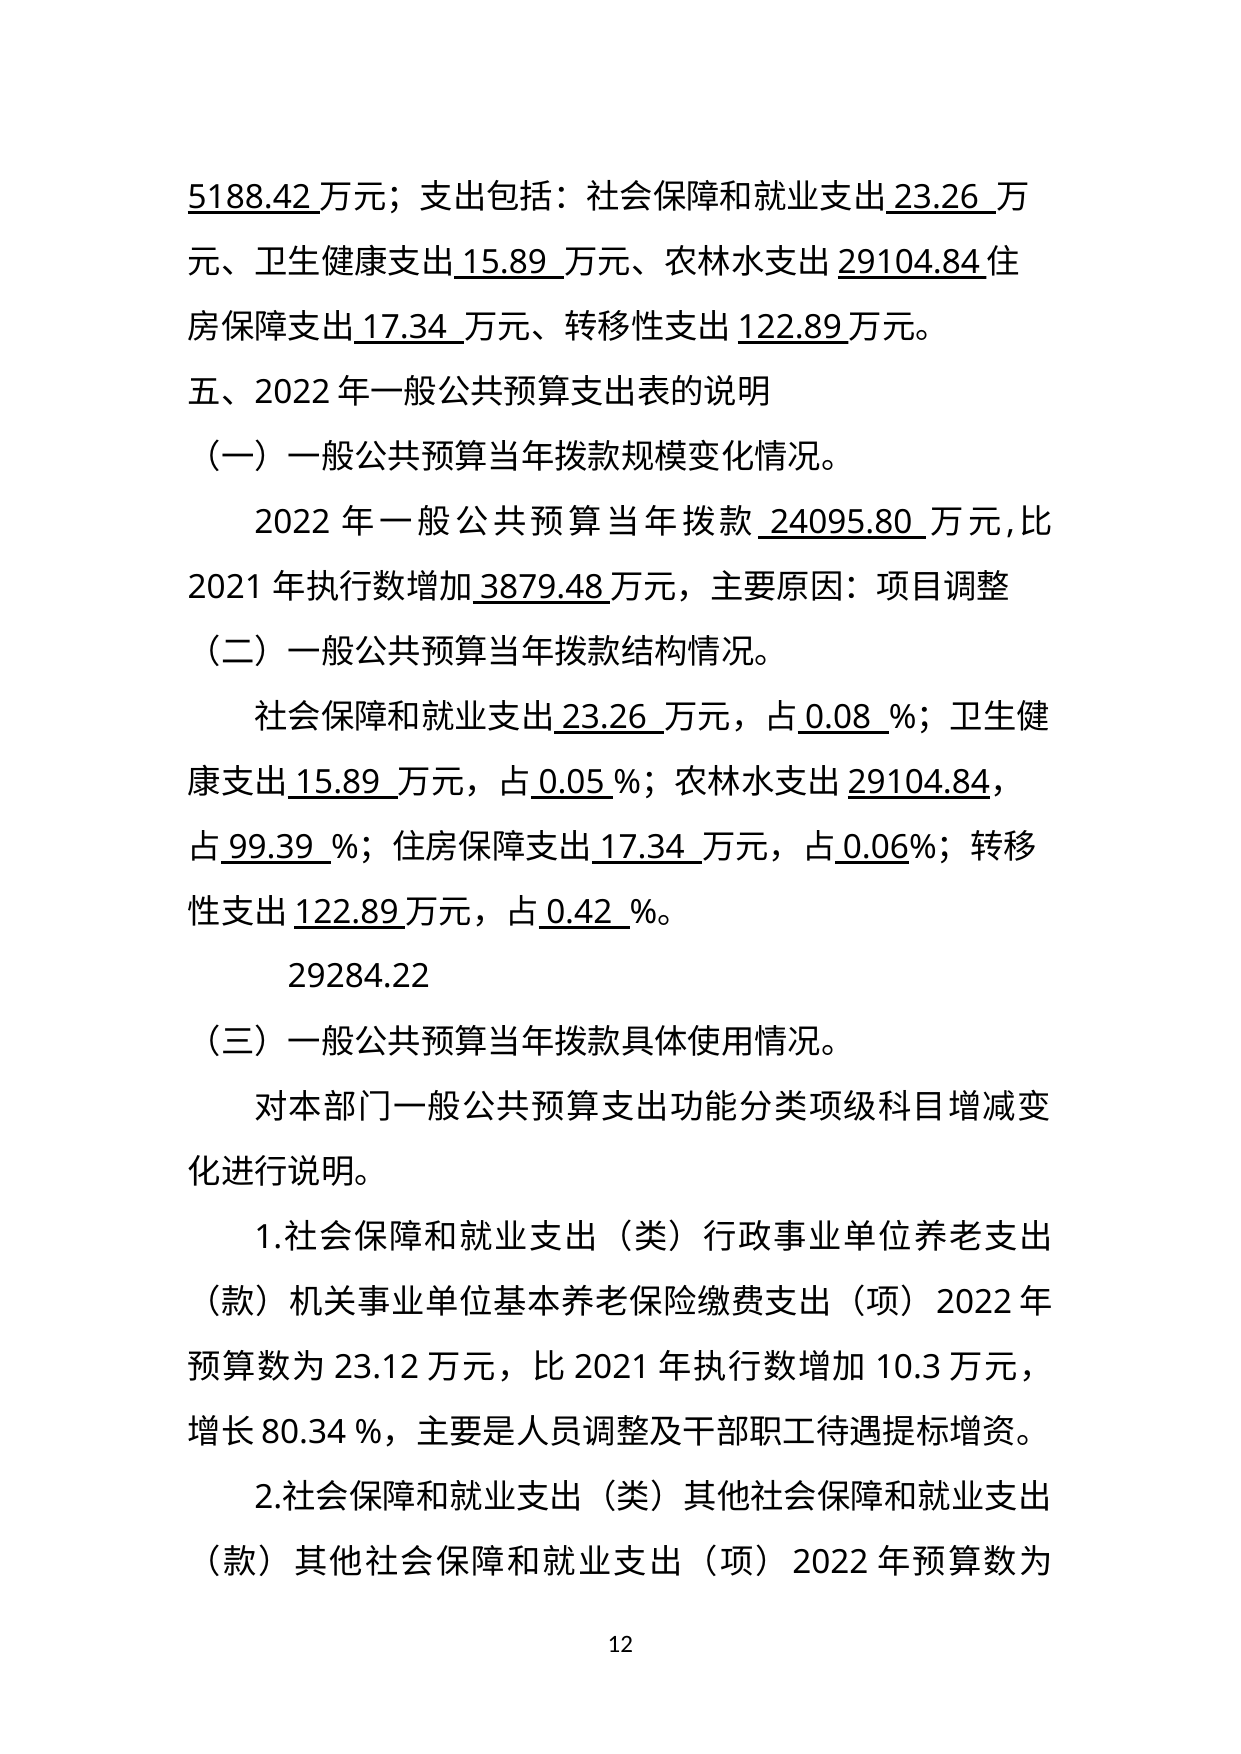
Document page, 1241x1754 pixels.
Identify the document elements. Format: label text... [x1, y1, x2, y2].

text 对本部门一般公共预算支出功能分类项级科目增减变化进行说明。 [187, 1072, 1053, 1202]
text （二）一般公共预算当年拨款结构情况。 [187, 617, 1053, 682]
text 29284.22 [187, 942, 1053, 1007]
text （三）一般公共预算当年拨款具体使用情况。 [187, 1007, 1053, 1072]
text （一）一般公共预算当年拨款规模变化情况。 [187, 422, 1053, 487]
text 1.社会保障和就业支出（类）行政事业单位养老支出（款）机关事业单位基本养老保险缴费支出（项）2022年预算数为23.12万元，比2021年执行数增加10.3万元，增长80.34 %，主要是人员调整及干部职工待遇提标增资。 [187, 1202, 1053, 1462]
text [187, 1462, 1053, 1592]
text 五、2022年一般公共预算支出表的说明 [187, 357, 1053, 422]
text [187, 162, 1053, 357]
text 2022年一般公共预算当年拨款 24095.80 万元,比2021 年执行数增加 3879.48万元，主要原因：项目调整 [187, 487, 1053, 617]
text 社会保障和就业支出 23.26 万元，占 0.08 %；卫生健康支出 15.89 万元，占 0.05 %；农林水支出29104.84，占 99.39 %；住房保障支出 17.34 万元，占 0.06%；转移性支出122.89万元，占 0.42 %。 [187, 682, 1053, 942]
